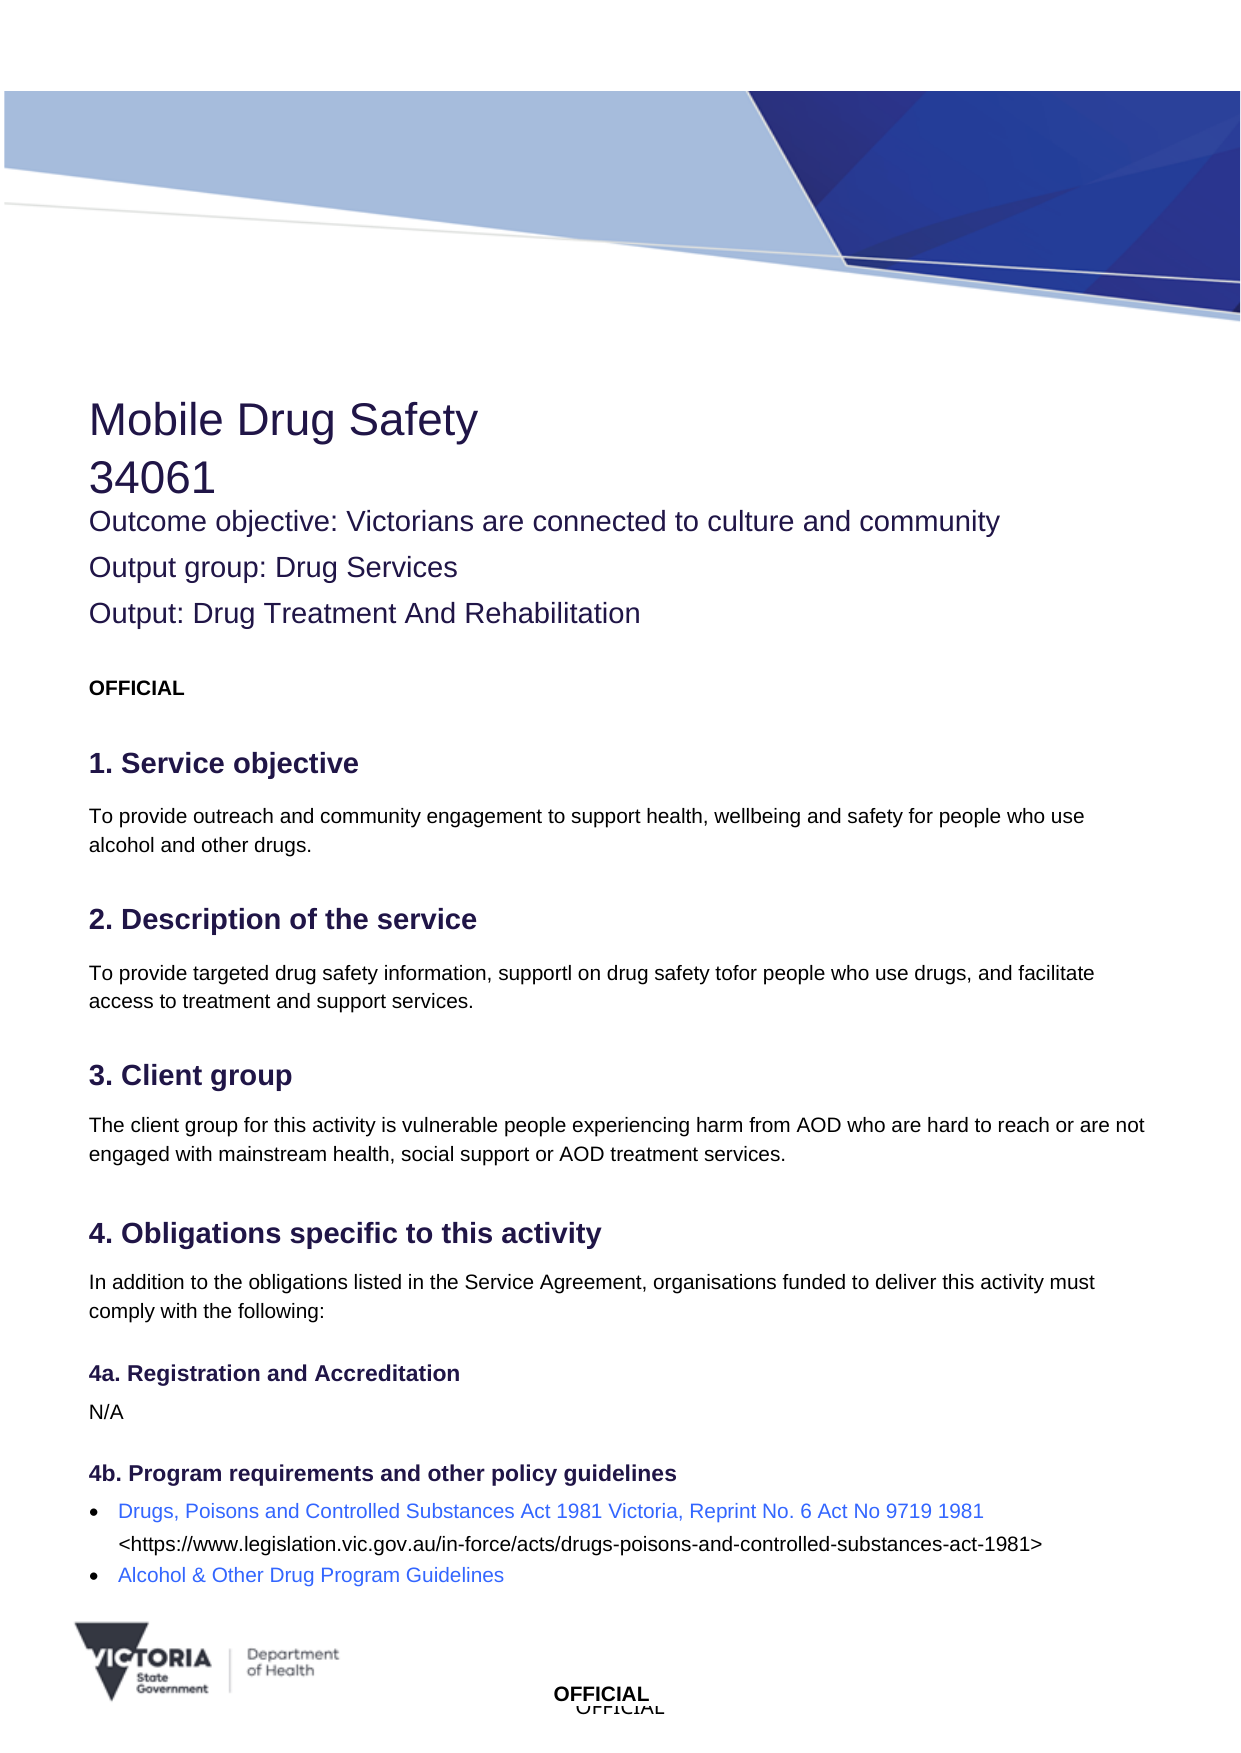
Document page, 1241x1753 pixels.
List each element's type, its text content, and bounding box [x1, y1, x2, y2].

table_header Mobile Drug Safety 34061 [89, 329, 1152, 504]
subtitle 3. Client group [89, 1046, 1152, 1092]
text To provide outreach and community engagement to support health, wellbeing and safety for people who use alcohol and other drugs. [89, 800, 1152, 856]
list Alcohol & Other Drug Program Guidelines [88, 1560, 1163, 1588]
text The client group for this activity is vulnerable people experiencing harm from AOD who are hard to reach or are not engaged with mainstream health, social support or AOD treatment services. [89, 1113, 1152, 1165]
text To provide targeted drug safety information, supportl on drug safety tofor people who use drugs, and facilitate access to treatment and support services. [89, 956, 1152, 1013]
picture [4, 91, 1241, 324]
text OFFICIAL [89, 642, 1152, 700]
subtitle 2. Description of the service [89, 890, 1152, 936]
text <https://www.legislation.vic.gov.au/in-force/acts/drugs-poisons-and-controlled-substances-act-1981> [118, 1528, 1152, 1556]
picture [70, 1618, 344, 1706]
text In addition to the obligations listed in the Service Agreement, organisations funded to deliver this activity must comply with the following: [89, 1270, 1152, 1323]
list Drugs, Poisons and Controlled Substances Act 1981 Victoria, Reprint No. 6 Act No 9719 1981 [88, 1495, 1163, 1523]
subtitle 4. Obligations specific to this activity [89, 1203, 1152, 1249]
text N/A [89, 1395, 1152, 1423]
subtitle 1. Service objective [89, 733, 1152, 779]
table_cell Outcome objective: Victorians are connected to culture and community Output group: Drug Services Output: Drug Treatment And Rehabilitation [89, 504, 1152, 642]
subtitle 4b. Program requirements and other policy guidelines [89, 1453, 1152, 1486]
subtitle 4a. Registration and Accreditation [89, 1353, 1152, 1386]
